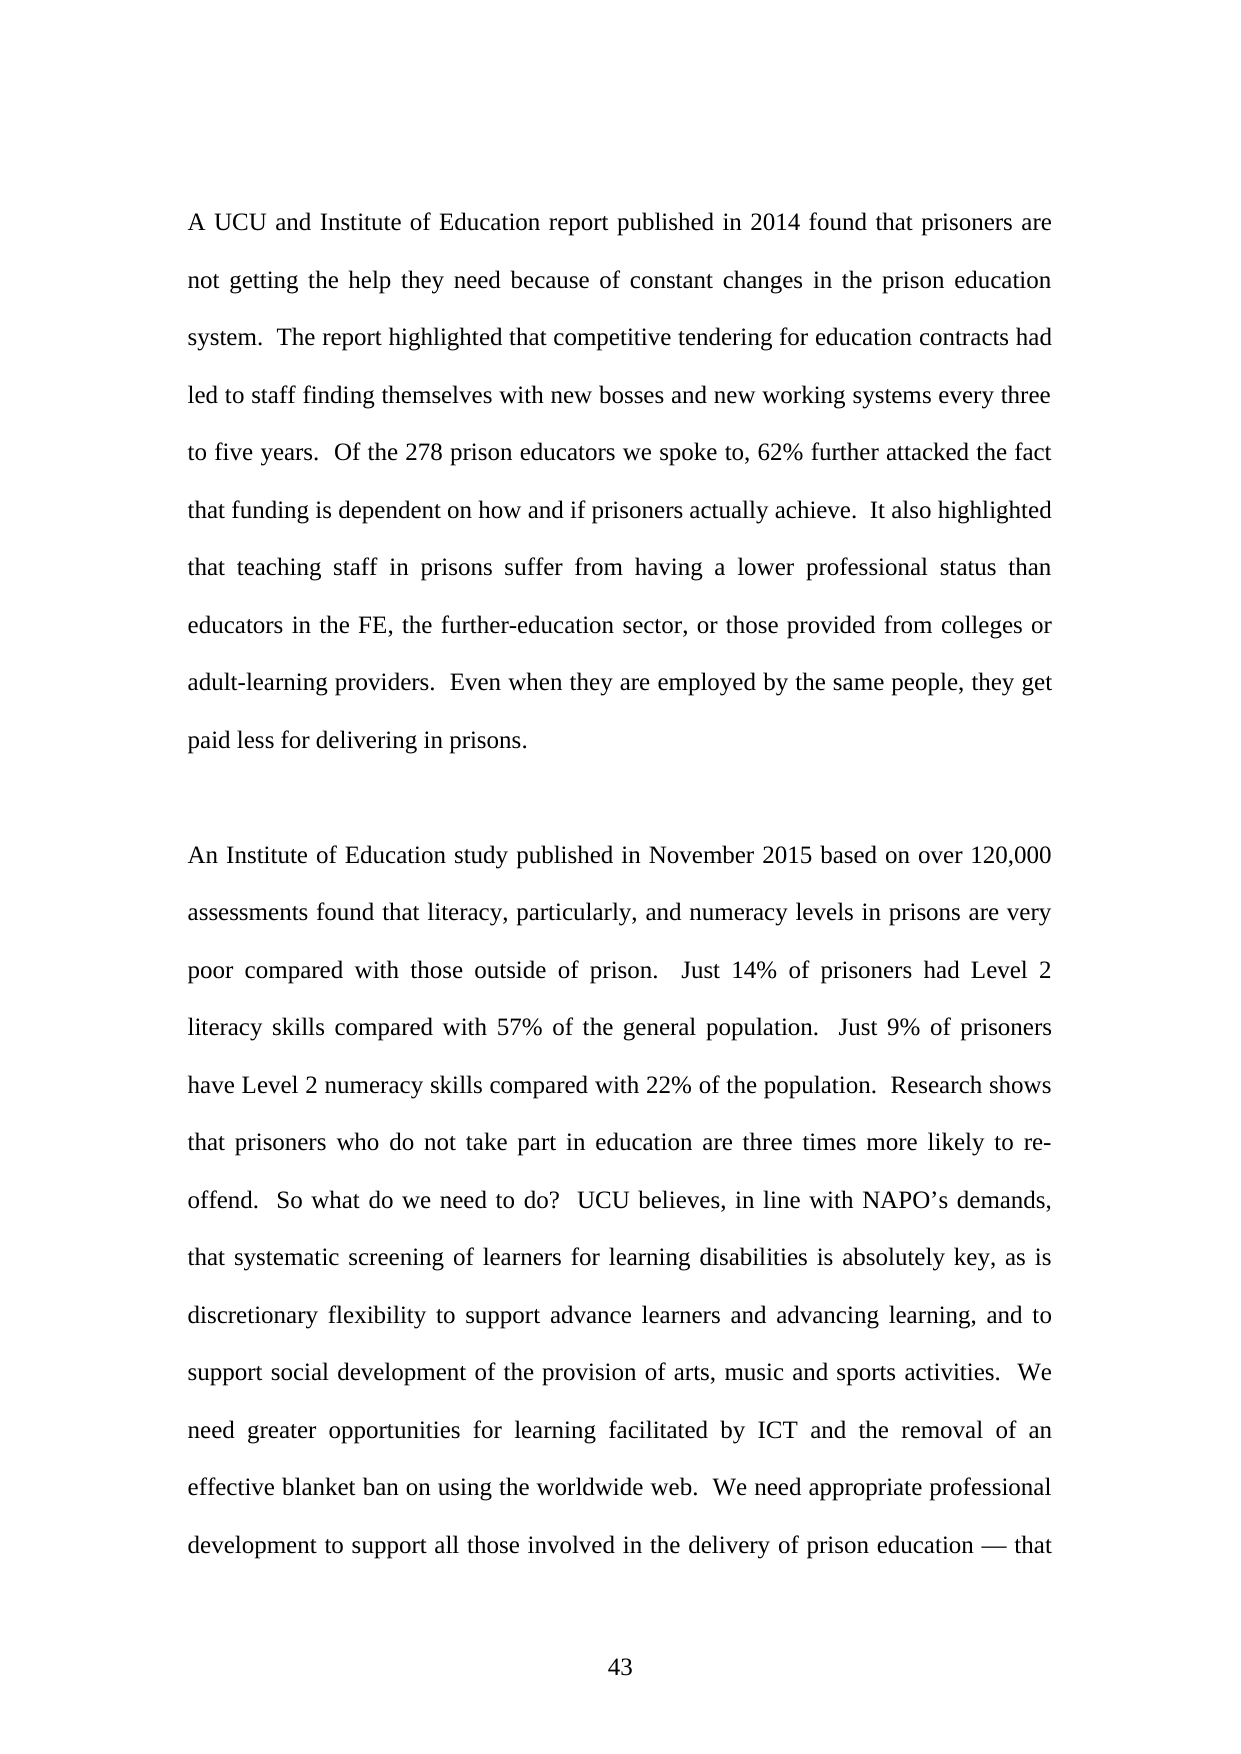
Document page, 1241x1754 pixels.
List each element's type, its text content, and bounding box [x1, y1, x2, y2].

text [187, 840, 1053, 1559]
text A UCU and report published in 2014 found that prisoners are not getting the help they need because of constant changes in the prison education system. The report highlighted that competitive tendering for education contracts had led to staff finding themselves with new bosses and new working systems every three to five years. Of the 278 prison educators we spoke to, 62% further attacked the fact that funding is dependent on how and if prisoners actually achieve. It also highlighted that teaching staff in prisons suffer from having a lower professional status than educators in the FE, the further-education sector, or those provided from colleges or adult-learning providers. Even when they are employed by the same people, they get paid less for delivering in prisons. [187, 207, 1053, 754]
